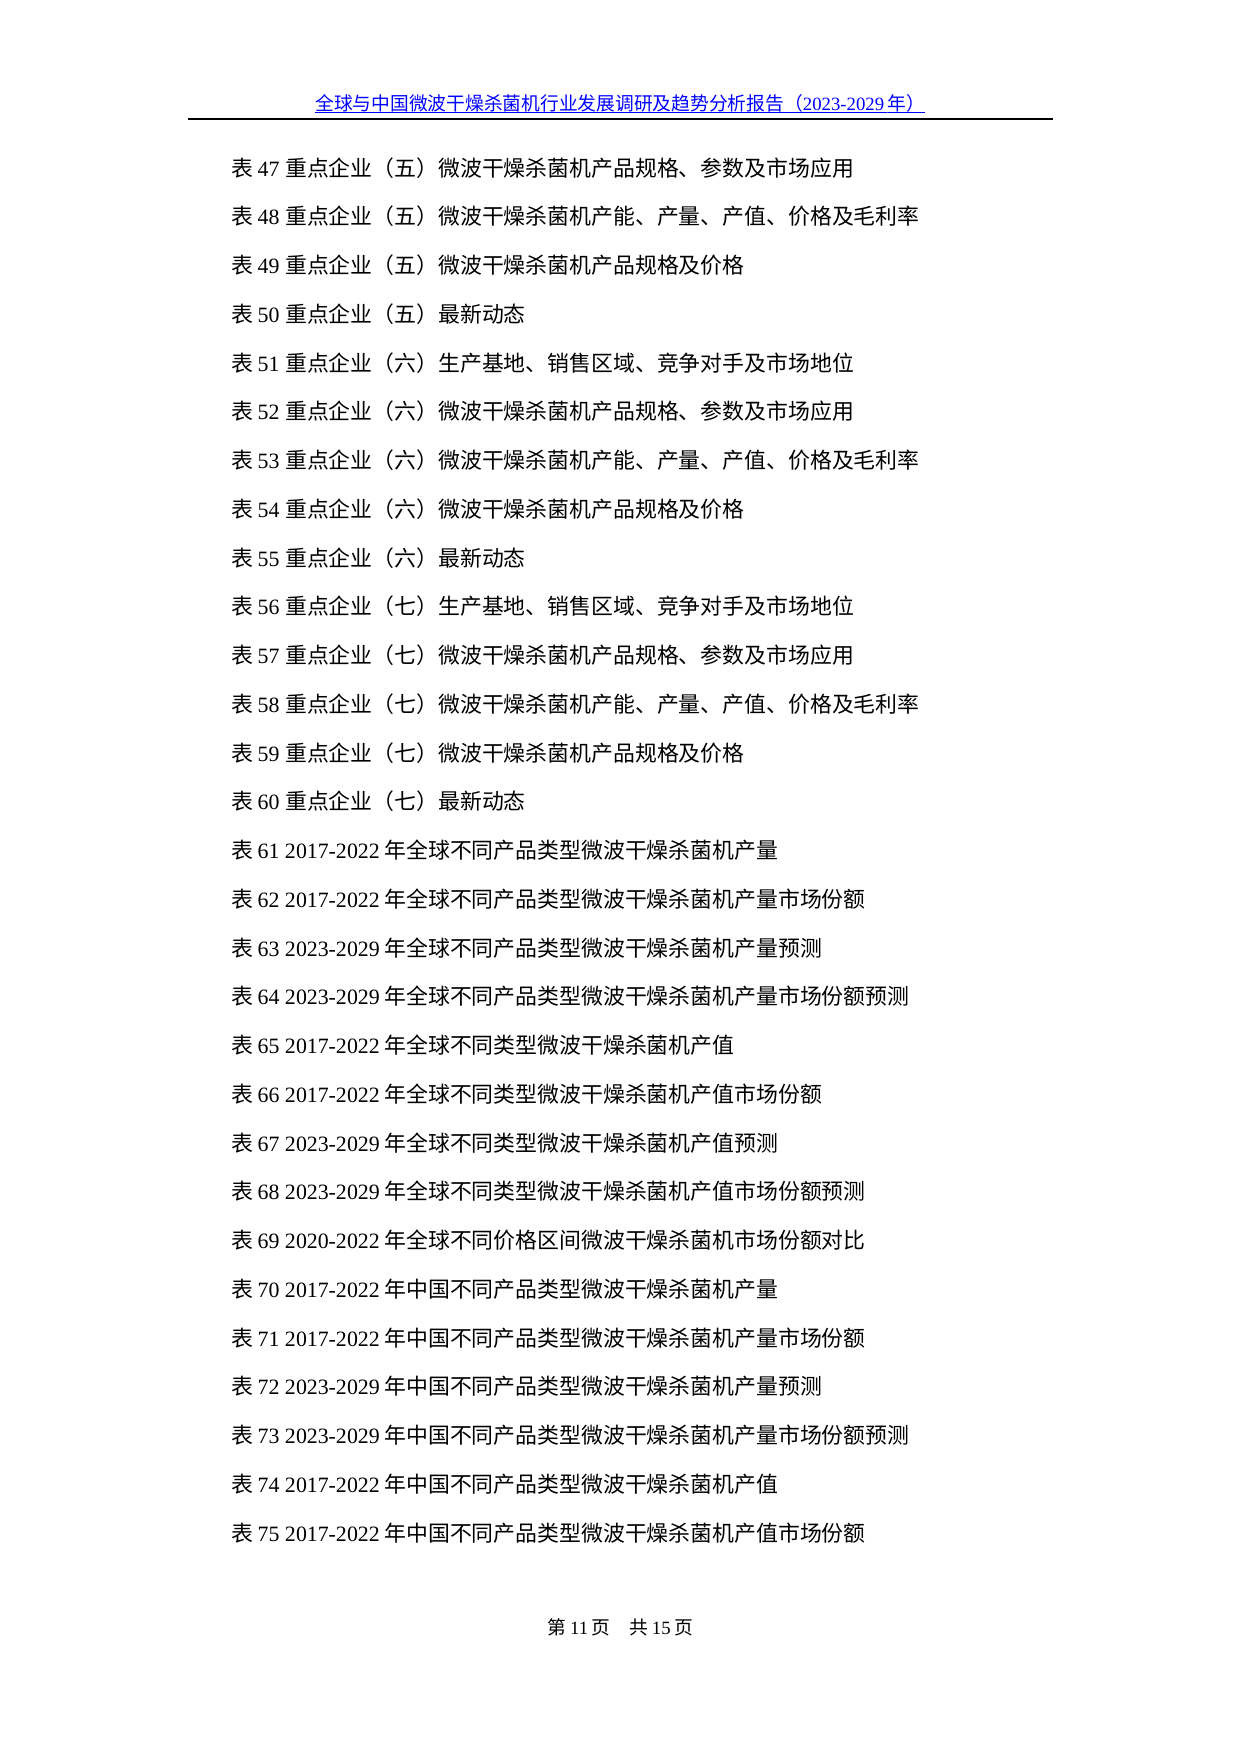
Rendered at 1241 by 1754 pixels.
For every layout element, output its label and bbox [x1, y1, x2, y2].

text [187, 150, 1053, 1548]
